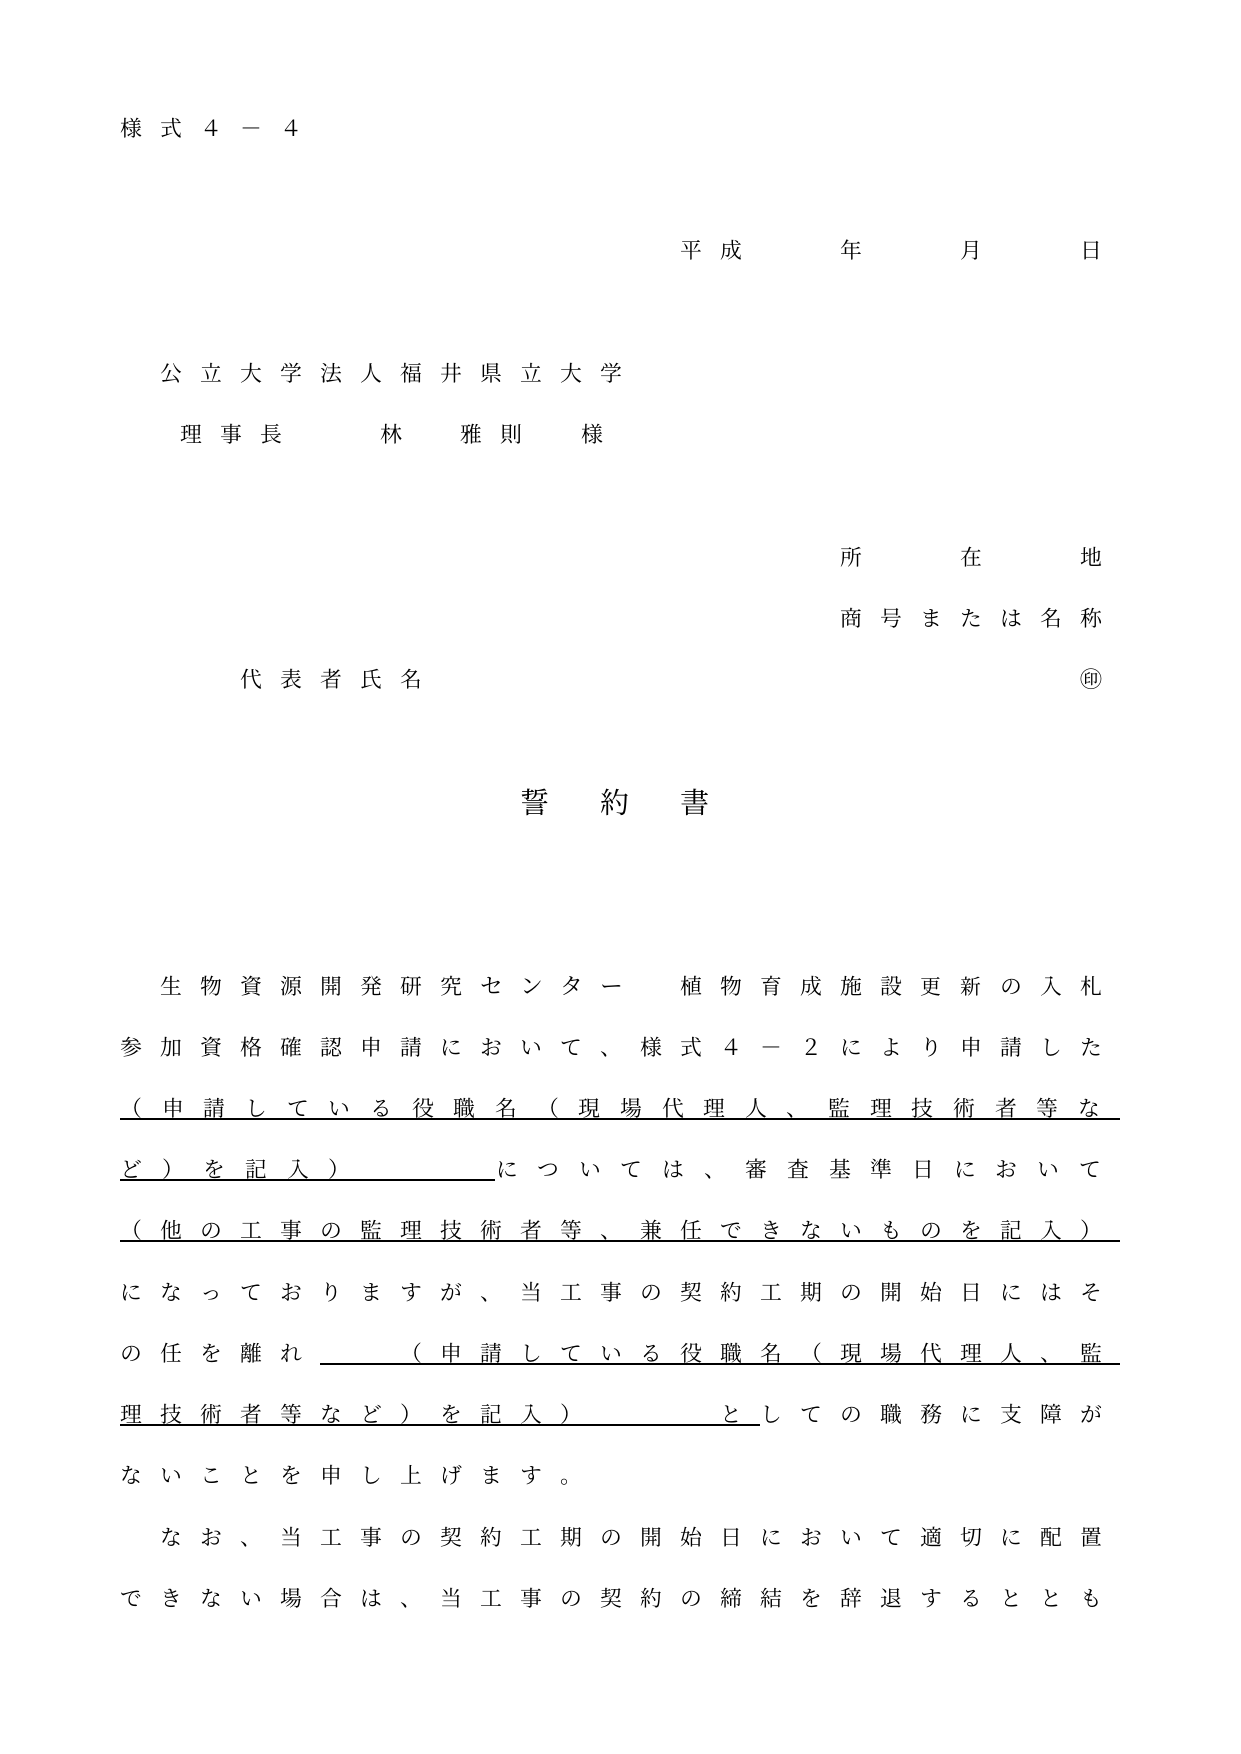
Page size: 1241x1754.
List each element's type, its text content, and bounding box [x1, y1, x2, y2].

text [120, 1505, 1120, 1627]
text 誓 約 書 [120, 770, 1120, 831]
text 平成 年 月 日 [120, 218, 1120, 280]
text 理事長 林 雅則 様 [120, 402, 1120, 463]
text 所 在 地 [120, 525, 1120, 586]
text 商号または名称 [120, 586, 1120, 647]
text 様式４－４ [120, 96, 1120, 157]
text 生物資源開発研究センター 植物育成施設更新の入札参加資格確認申請において、様式４－２により申請した （申請している役職名（現場代理人、監理技術者等など）を記入） については、審査基準日において （他の工事の監理技術者等、兼任できないものを記入） になっておりますが、当工事の契約工期の開始日にはその任を離れ （申請している役職名（現場代理人、監理技術者等など）を記入） としての職務に支障がないことを申し上げます。 [120, 1120, 1120, 1240]
text 公立大学法人福井県立大学 [120, 341, 1120, 402]
text 代表者氏名 ㊞ [120, 647, 1120, 708]
text 生物資源開発研究センター 植物育成施設更新の入札参加資格確認申請において、様式４－２により申請した （申請している役職名（現場代理人、監理技術者等など）を記入） については、審査基準日において （他の工事の監理技術者等、兼任できないものを記入） になっておりますが、当工事の契約工期の開始日にはその任を離れ （申請している役職名（現場代理人、監理技術者等など）を記入） としての職務に支障がないことを申し上げます。 [120, 1242, 1120, 1505]
text 生物資源開発研究センター 植物育成施設更新の入札参加資格確認申請において、様式４－２により申請した （申請している役職名（現場代理人、監理技術者等など）を記入） については、審査基準日において （他の工事の監理技術者等、兼任できないものを記入） になっておりますが、当工事の契約工期の開始日にはその任を離れ （申請している役職名（現場代理人、監理技術者等など）を記入） としての職務に支障がないことを申し上げます。 [120, 953, 1120, 1118]
